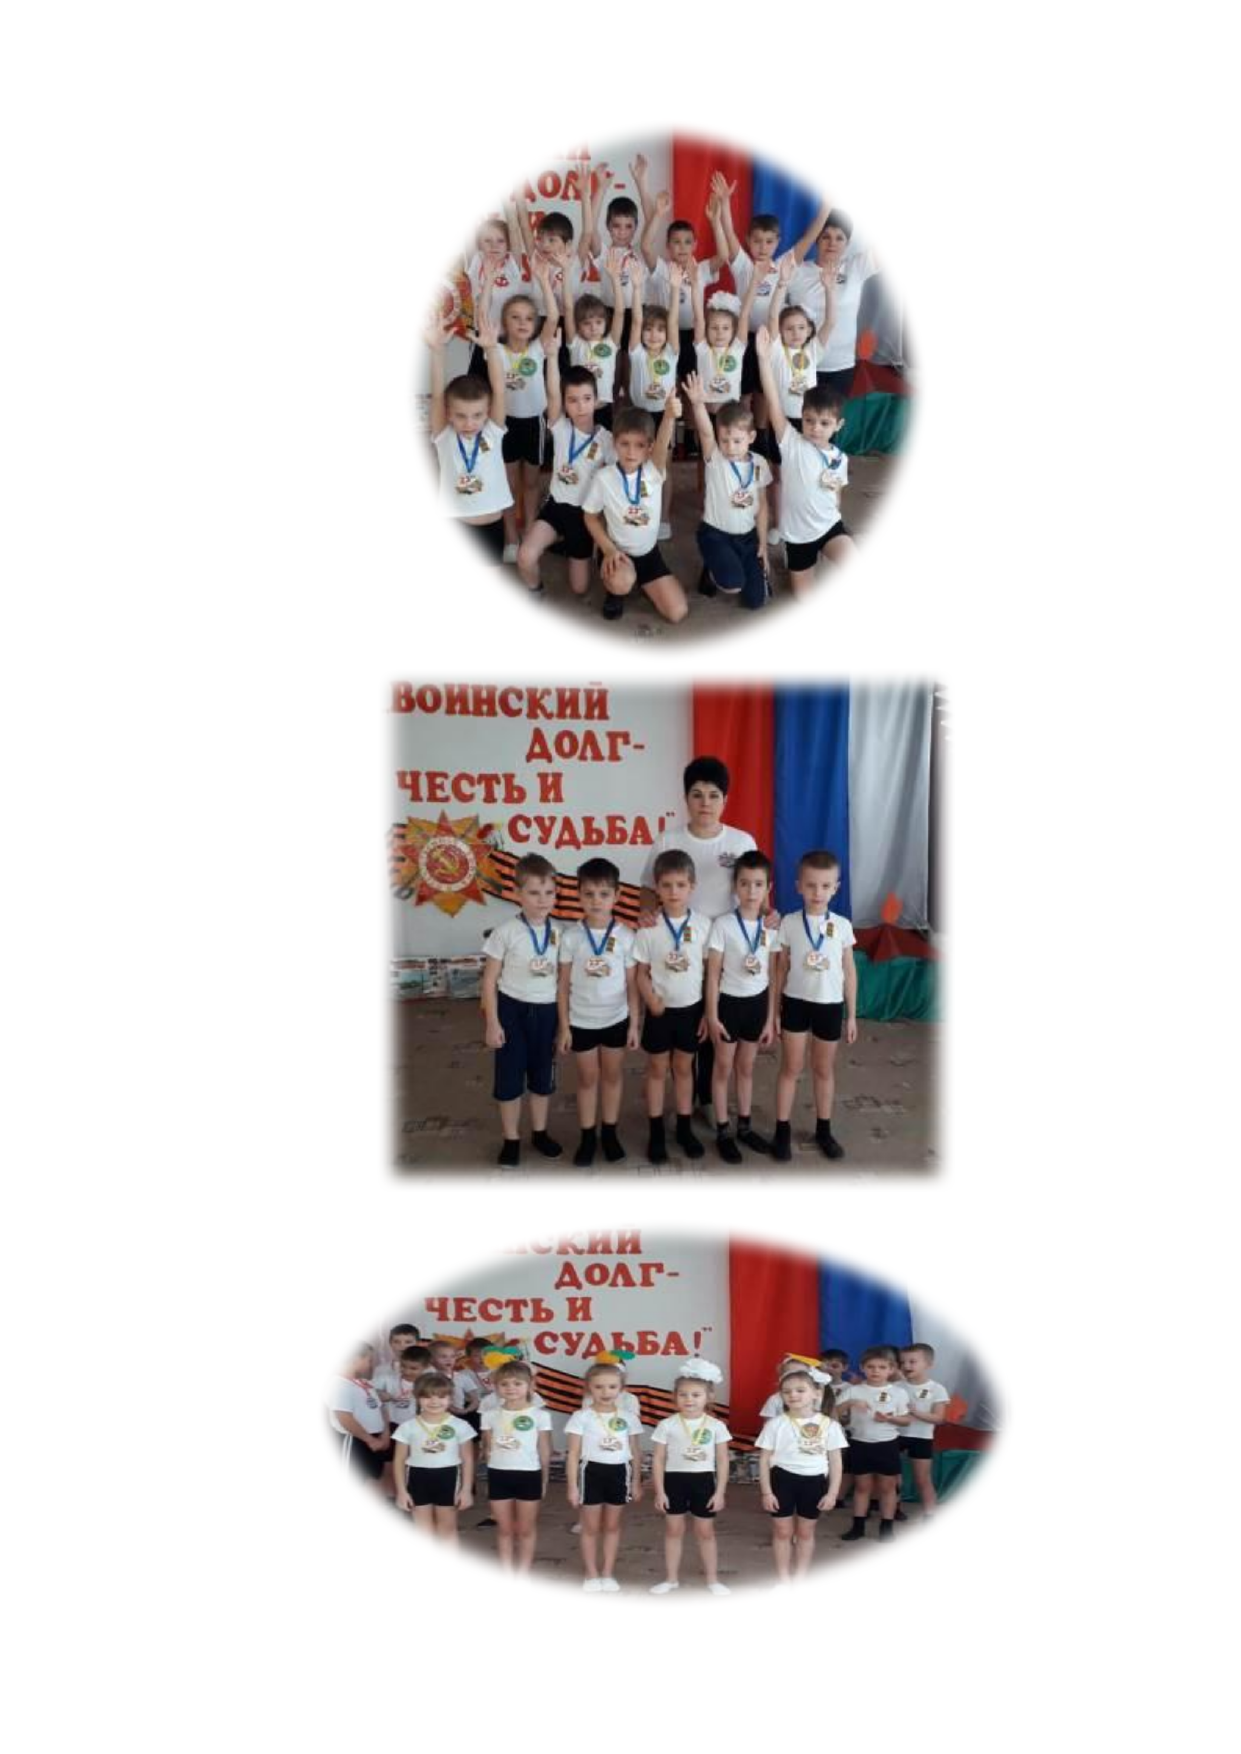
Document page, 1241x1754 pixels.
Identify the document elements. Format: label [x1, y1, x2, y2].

picture [405, 696, 927, 1164]
picture [347, 1246, 986, 1581]
picture [434, 148, 899, 633]
